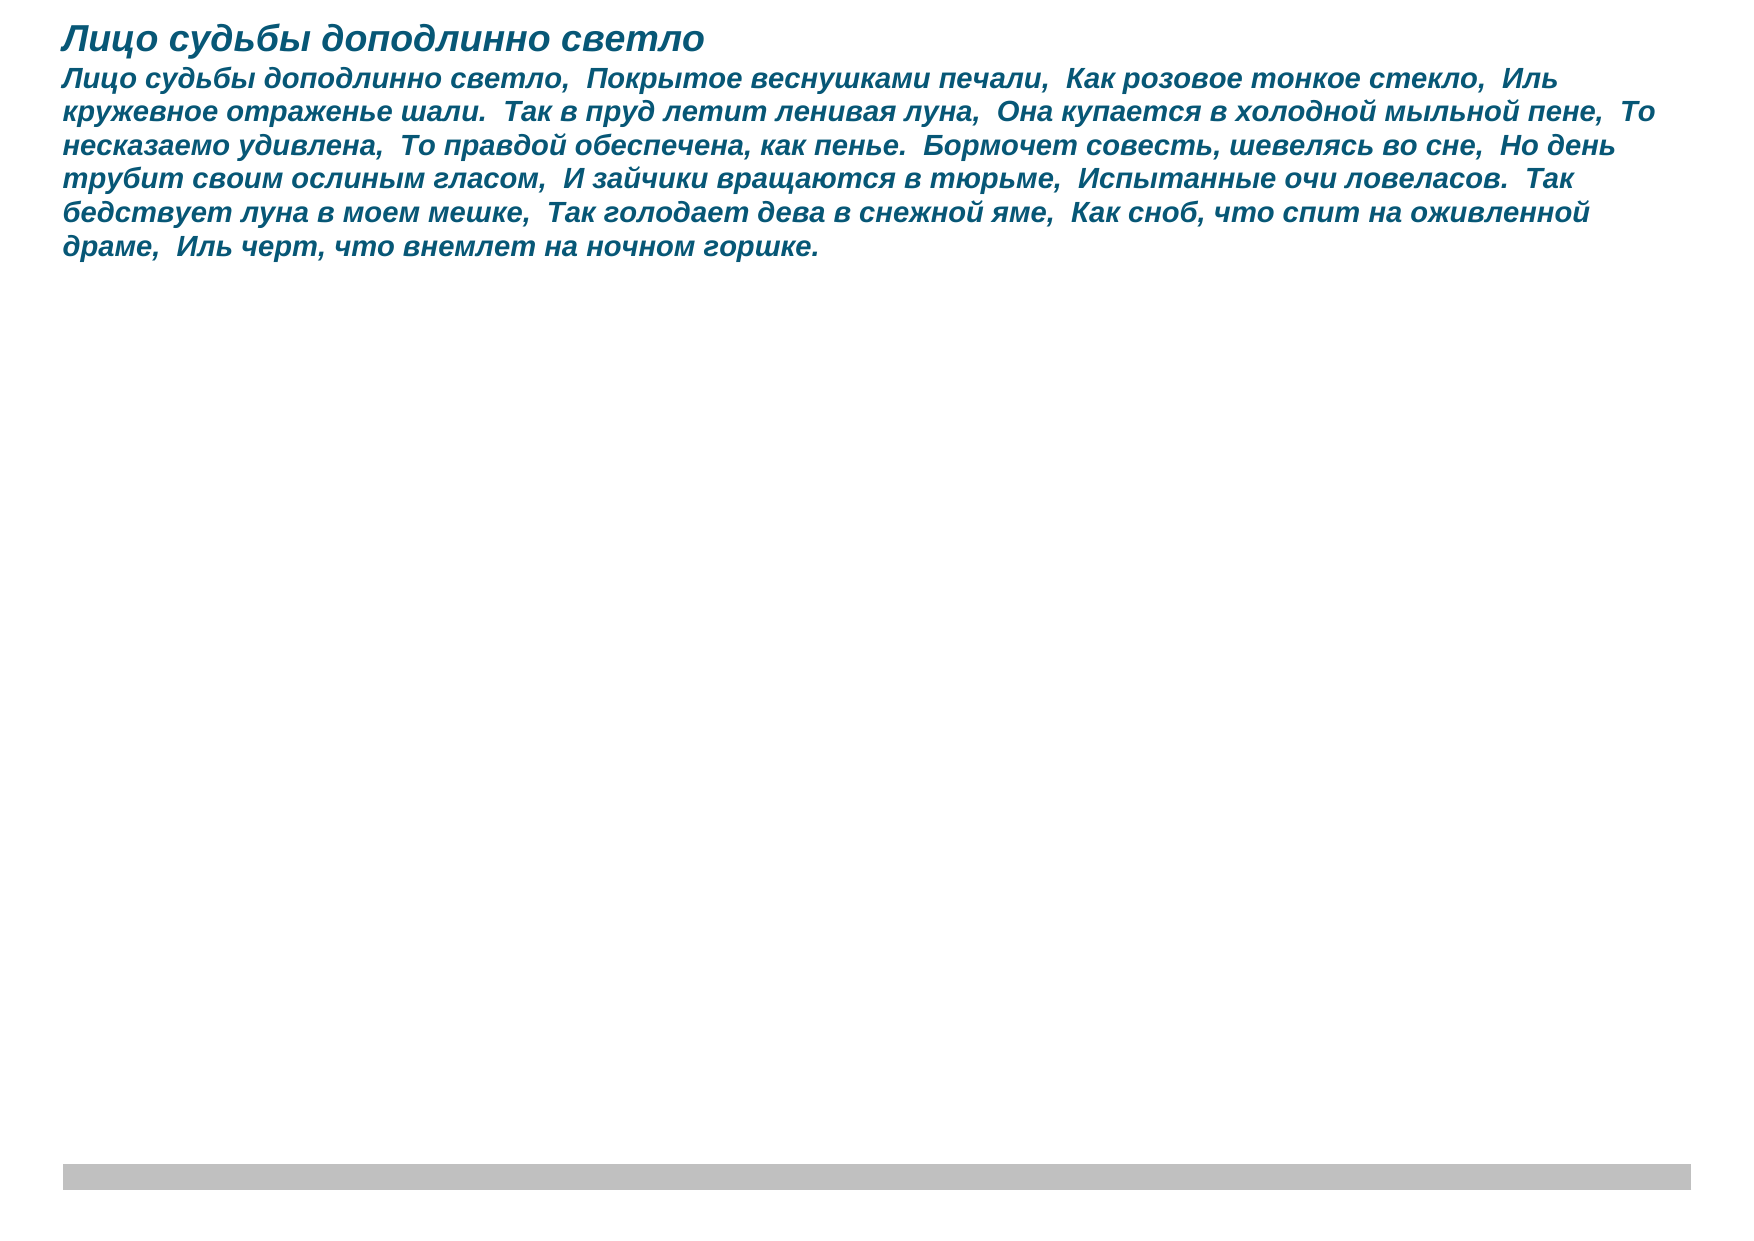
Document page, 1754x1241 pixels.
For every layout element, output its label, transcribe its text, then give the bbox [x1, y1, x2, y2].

subtitle Лицо судьбы доподлинно светло [62, 17, 1691, 60]
text Лицо судьбы доподлинно светло, [62, 61, 1691, 262]
